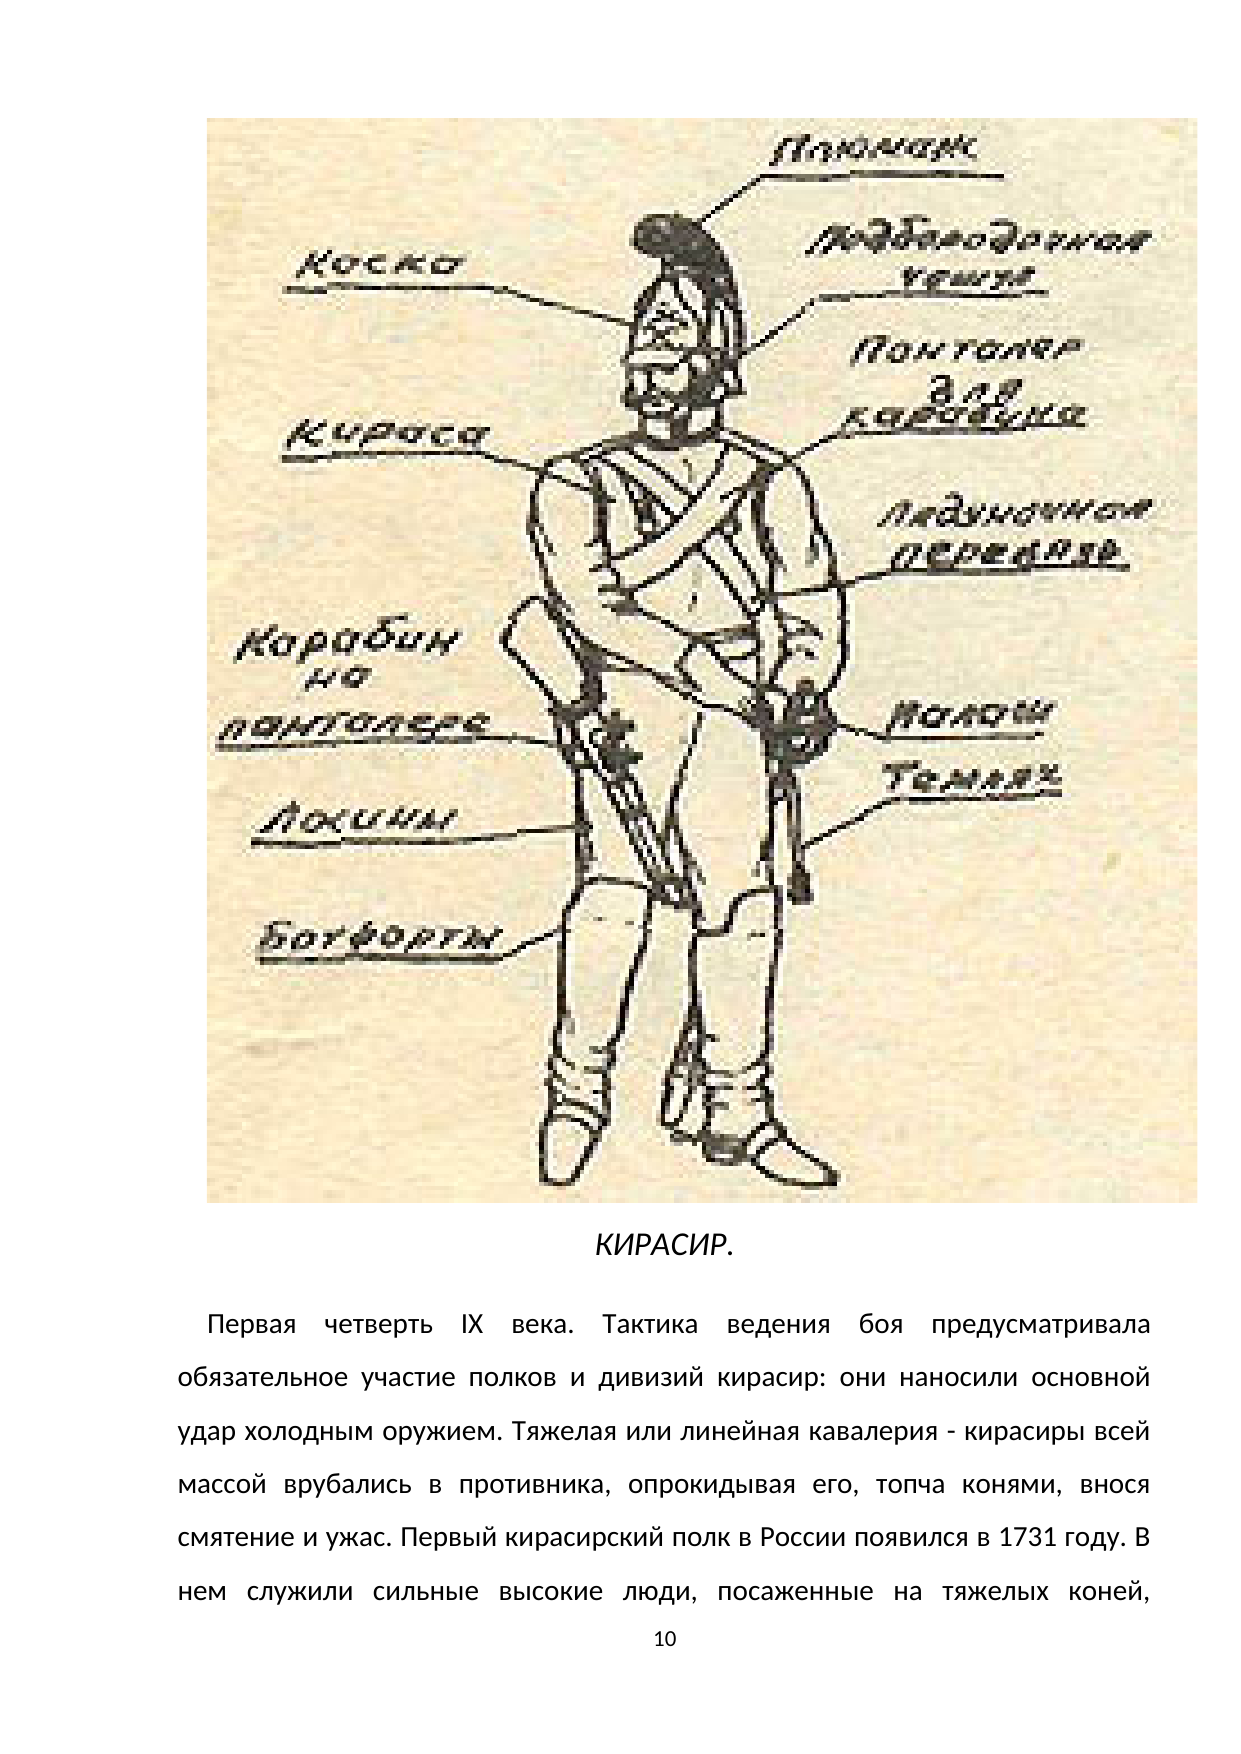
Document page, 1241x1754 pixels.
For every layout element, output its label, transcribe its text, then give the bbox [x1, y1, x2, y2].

picture [206, 118, 1198, 1203]
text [177, 1305, 1152, 1607]
